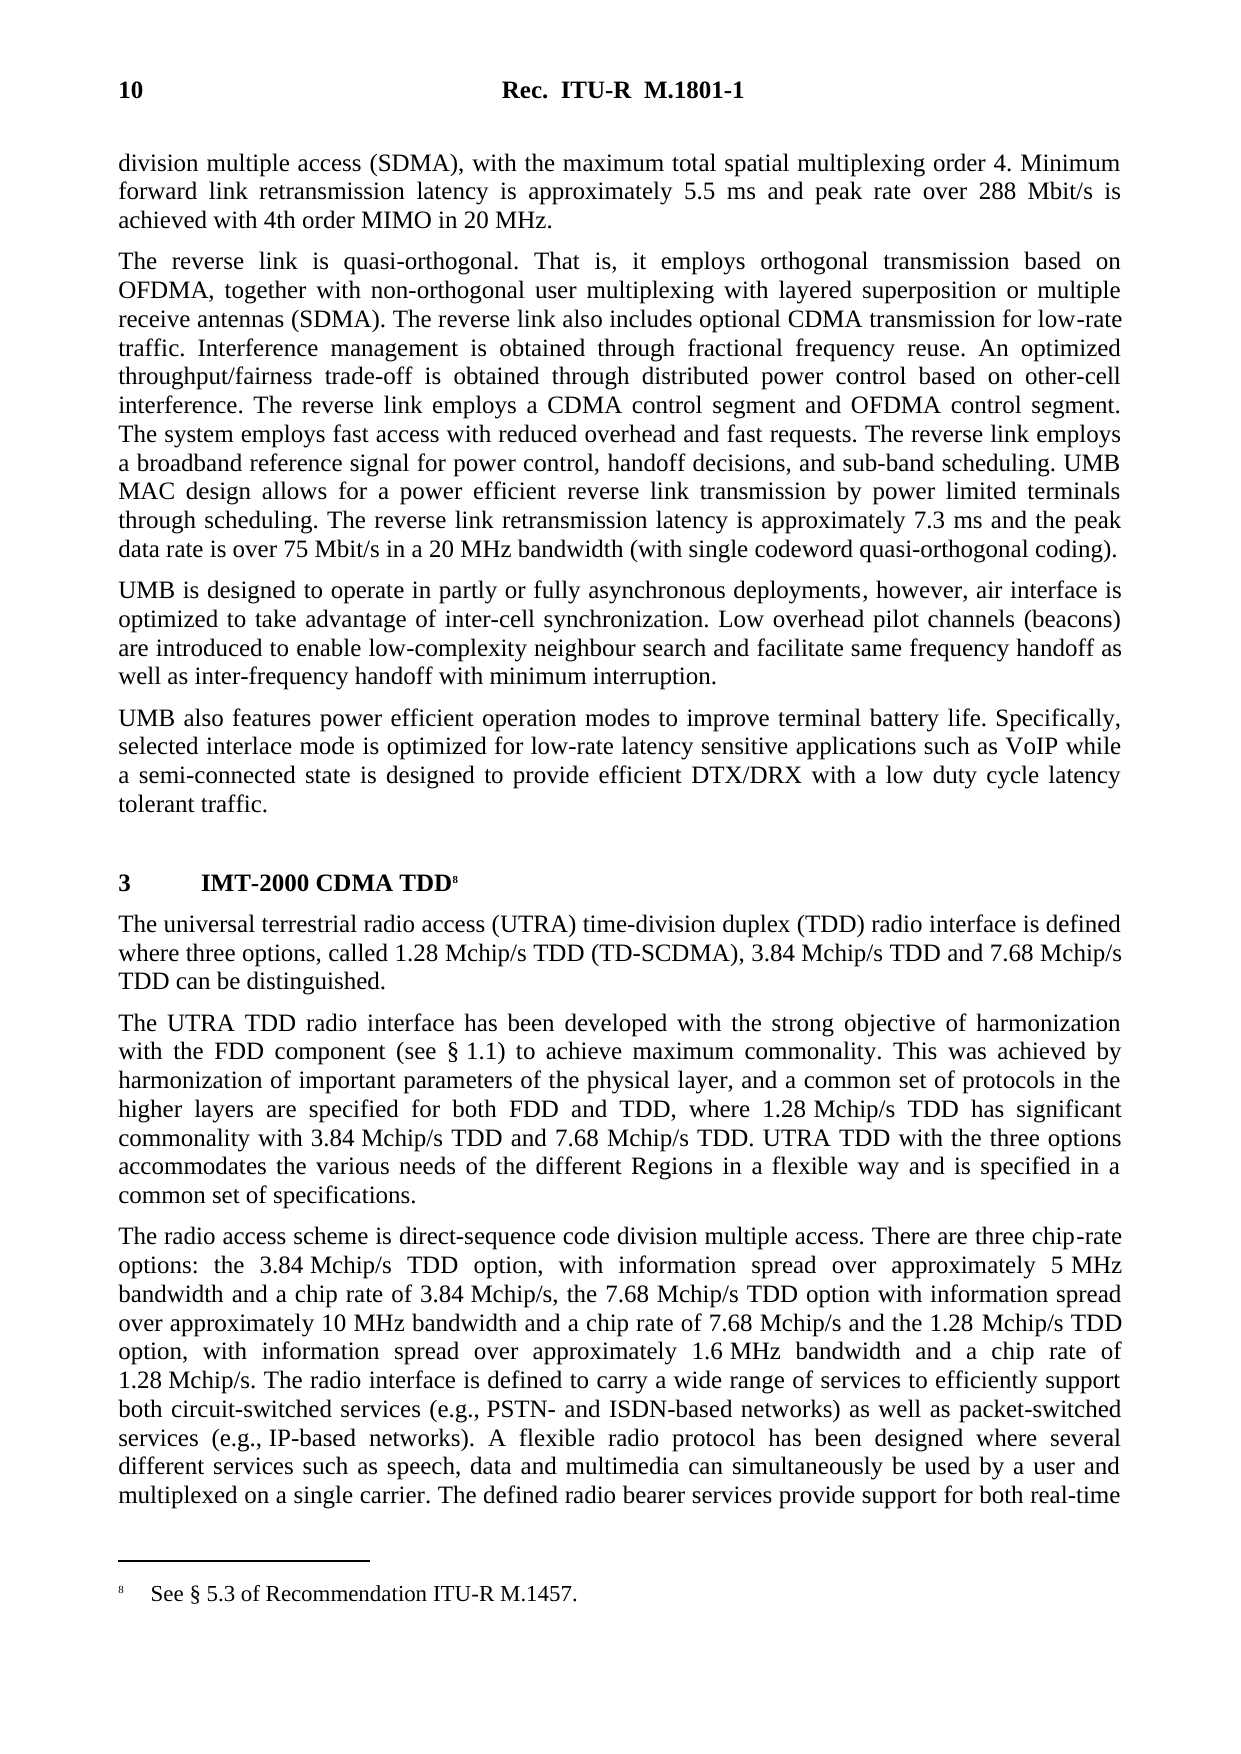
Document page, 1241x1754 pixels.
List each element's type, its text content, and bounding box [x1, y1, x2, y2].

text The universal terrestrial radio access (UTRA) time-division duplex (TDD) radio interface is defined where three options, called 1.28 Mchip/s TDD (TD-SCDMA), 3.84 Mchip/s TDD and 7.68 Mchip/s TDD can be distinguished. [118, 909, 1122, 995]
text UMB is designed to operate in partly or fully asynchronous deployments, however, air interface is optimized to take advantage of inter-cell synchronization. Low overhead pilot channels (beacons) are introduced to enable low-complexity neighbour search and facilitate same frequency handoff as well as inter-frequency handoff with minimum interruption. [118, 575, 1122, 690]
text The UTRA TDD radio interface has been developed with the strong objective of harmonization with the FDD component (see § 1.1) to achieve maximum commonality. This was achieved by harmonization of important parameters of the physical layer, and a common set of protocols in the higher layers are specified for both FDD and TDD, where 1.28 Mchip/s TDD has significant commonality with 3.84 Mchip/s TDD and 7.68 Mchip/s TDD. UTRA TDD with the three options accommodates the various needs of the different Regions in a flexible way and is specified in a common set of specifications. [118, 1008, 1122, 1209]
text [118, 1221, 1122, 1509]
text The reverse link is quasi-orthogonal. That is, it employs orthogonal transmission based on OFDMA, together with non-orthogonal user multiplexing with layered superposition or multiple receive antennas (SDMA). The reverse link also includes optional CDMA transmission for low-rate traffic. Interference management is obtained through fractional frequency reuse. An optimized throughput/fairness trade-off is obtained through distributed power control based on other-cell interference. The reverse link employs a CDMA control segment and OFDMA control segment. The system employs fast access with reduced overhead and fast requests. The reverse link employs a broadband reference signal for power control, handoff decisions, and sub-band scheduling. UMB MAC design allows for a power efficient reverse link transmission by power limited terminals through scheduling. The reverse link retransmission latency is approximately 7.3 ms and the peak data rate is over 75 Mbit/s in a 20 MHz bandwidth (with single codeword quasi-orthogonal coding). [118, 246, 1122, 563]
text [118, 148, 1122, 234]
subtitle 3 IMT-2000 CDMA TDD [118, 868, 1122, 896]
text UMB also features power efficient operation modes to improve terminal battery life. Specifically, selected interlace mode is optimized for low-rate latency sensitive applications such as VoIP while a semi-connected state is designed to provide efficient DTX/DRX with a low duty cycle latency tolerant traffic. [118, 703, 1122, 818]
